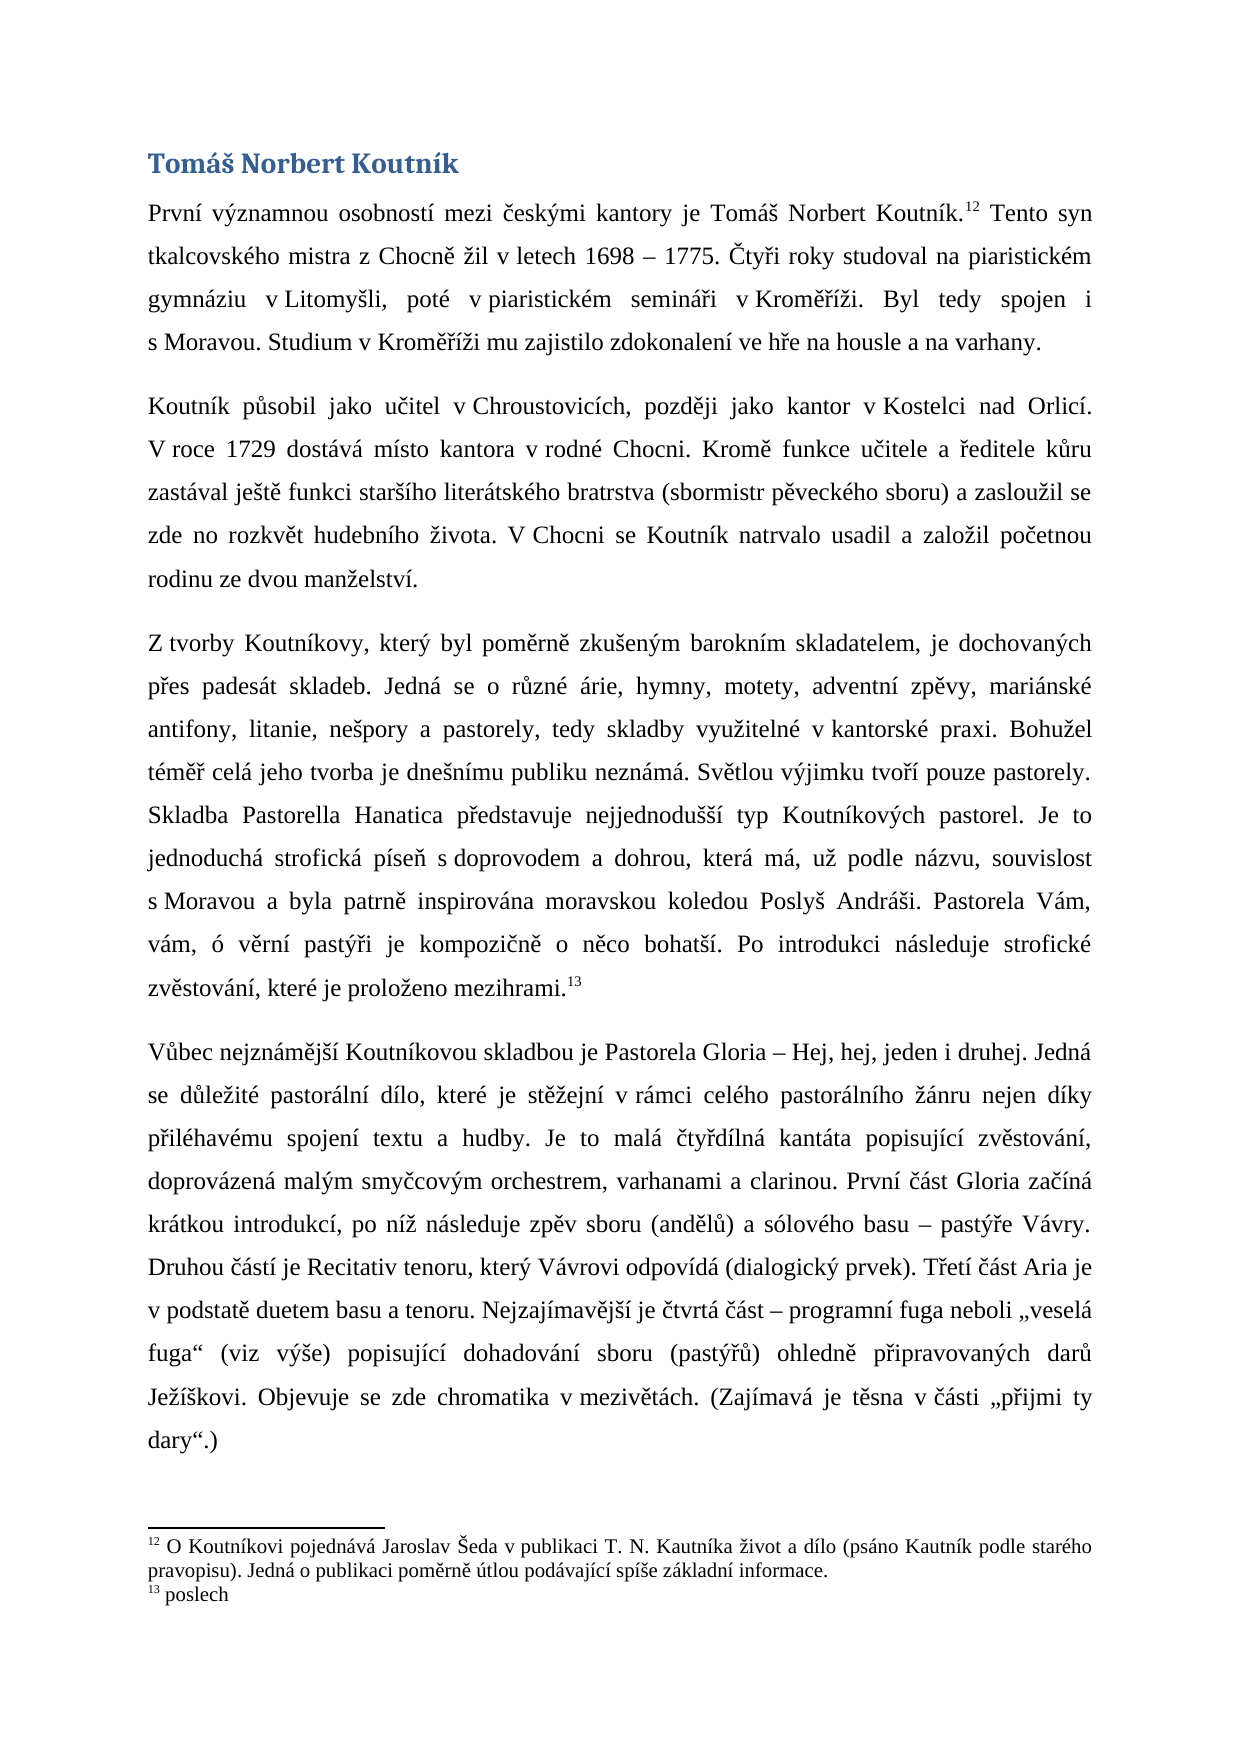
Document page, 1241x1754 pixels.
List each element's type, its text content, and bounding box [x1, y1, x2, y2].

subtitle Tomáš Norbert Koutník [148, 148, 1093, 181]
text Vůbec nejznámější Koutníkovou skladbou je Pastorela Gloria – Hej, hej, jeden i druhej. Jedná se důležité pastorální dílo, které je stěžejní v rámci celého pastorálního žánru nejen díky přiléhavému spojení textu a hudby. Je to malá čtyřdílná kantáta popisující zvěstování, doprovázená malým smyčcovým orchestrem, varhanami a clarinou. První část Gloria začíná krátkou introdukcí, po níž následuje zpěv sboru (andělů) a sólového basu – pastýře Vávry. Druhou částí je Recitativ tenoru, který Vávrovi odpovídá (dialogický prvek). Třetí část Aria je v podstatě duetem basu a tenoru. Nejzajímavější je čtvrtá část – programní fuga neboli „veselá fuga“ (viz výše) popisující dohadování sboru (pastýřů) ohledně připravovaných darů Ježíškovi. Objevuje se zde chromatika v mezivětách. (Zajímavá je těsna v části „přijmi ty dary“.) [148, 1037, 1093, 1453]
text Z tvorby Koutníkovy, který byl poměrně zkušeným barokním skladatelem, je dochovaných přes padesát skladeb. Jedná se o různé árie, hymny, motety, adventní zpěvy, mariánské antifony, litanie, nešpory a pastorely, tedy skladby využitelné v kantorské praxi. Bohužel téměř celá jeho tvorba je dnešnímu publiku neznámá. Světlou výjimku tvoří pouze pastorely. Skladba Pastorella Hanatica představuje nejjednodušší typ Koutníkových pastorel. Je to jednoduchá strofická píseň s doprovodem a dohrou, která má, už podle názvu, souvislost s Moravou a byla patrně inspirována moravskou koledou Poslyš Andráši. Pastorela Vám, vám, ó věrní pastýři je kompozičně o něco bohatší. Po introdukci následuje strofické zvěstování, které je proloženo mezihrami. [148, 628, 1093, 1001]
text První významnou osobností mezi českými kantory je Tomáš Norbert Koutník. Tento syn tkalcovského mistra z Chocně žil v letech 1698 – 1775. Čtyři roky studoval na piaristickém gymnáziu v Litomyšli, poté v piaristickém semináři v Kroměříži. Byl tedy spojen i s Moravou. Studium v Kroměříži mu zajistilo zdokonalení ve hře na housle a na varhany. [148, 198, 1093, 356]
text Koutník působil jako učitel v Chroustovicích, později jako kantor v Kostelci nad Orlicí. V roce 1729 dostává místo kantora v rodné Chocni. Kromě funkce učitele a ředitele kůru zastával ještě funkci staršího literátského bratrstva (sbormistr pěveckého sboru) a zasloužil se zde no rozkvět hudebního života. V Chocni se Koutník natrvalo usadil a založil početnou rodinu ze dvou manželství. [148, 391, 1093, 592]
